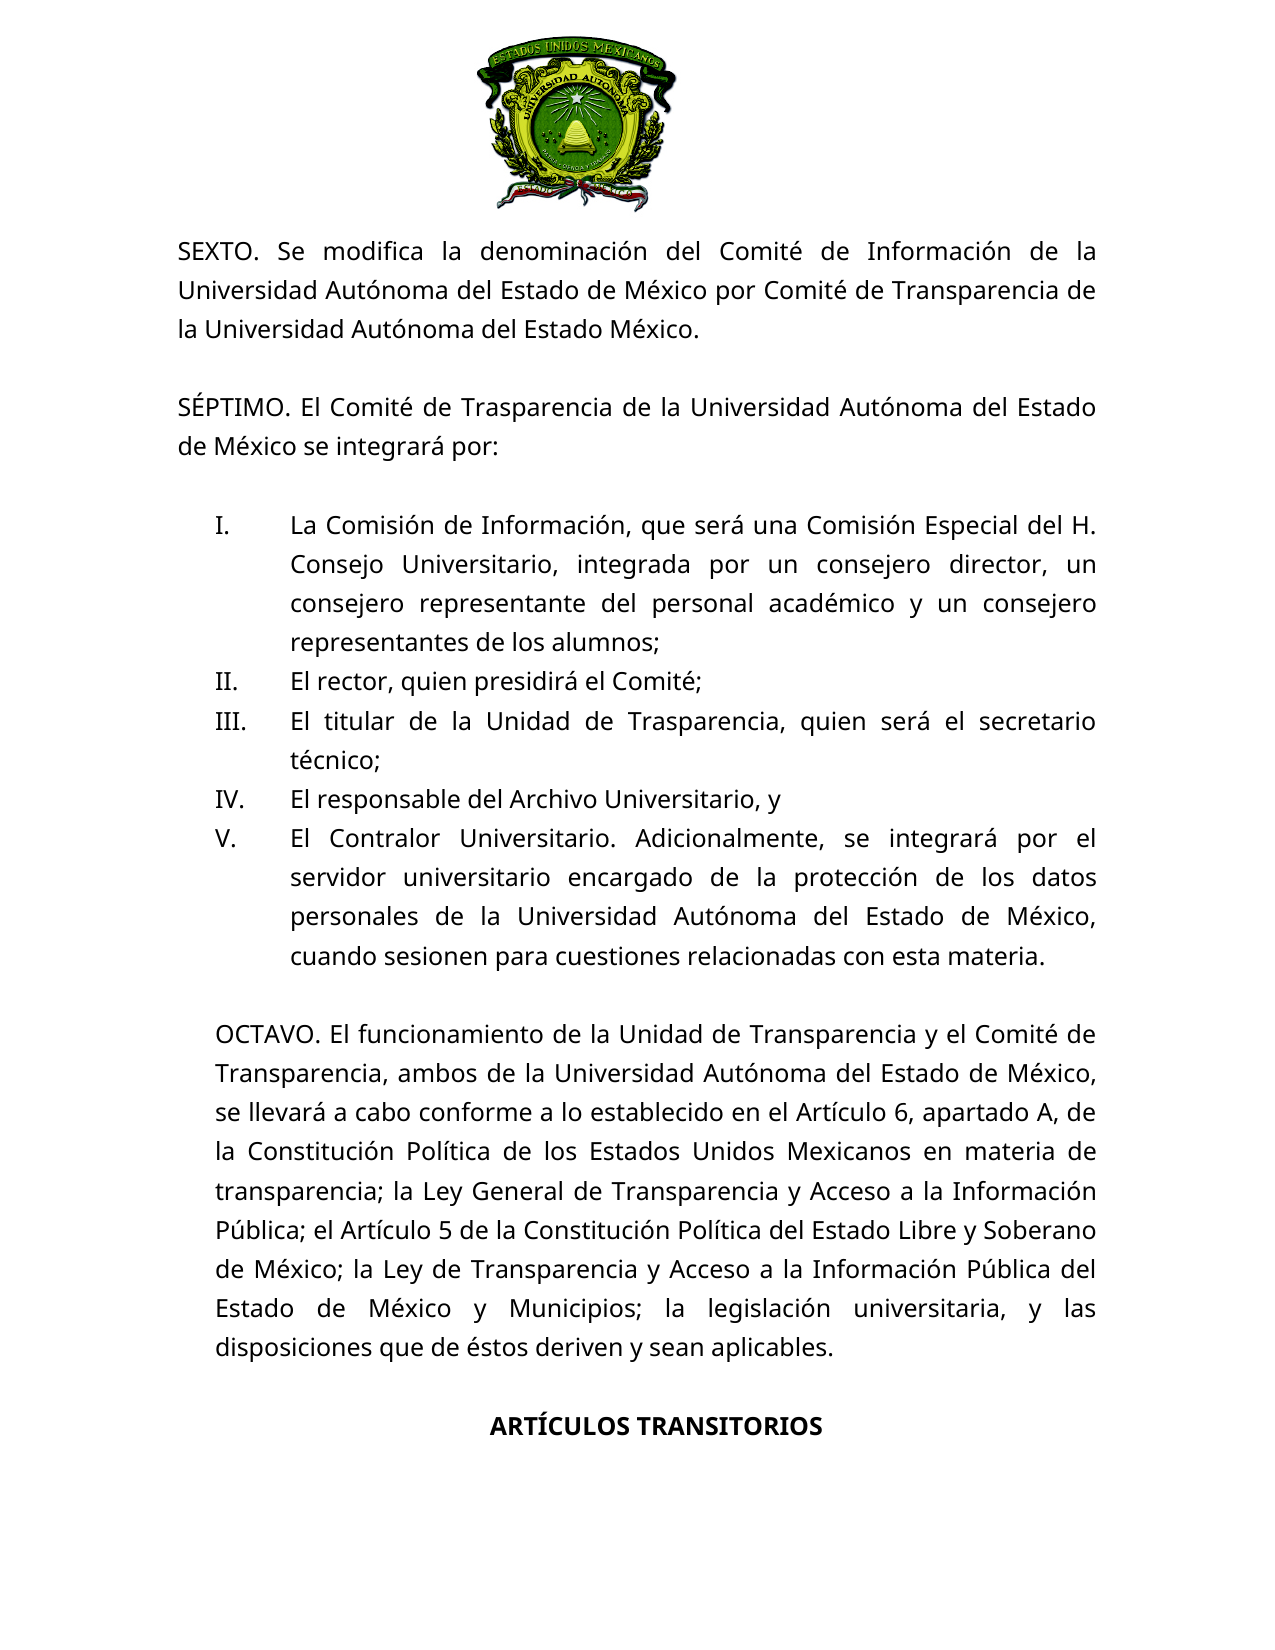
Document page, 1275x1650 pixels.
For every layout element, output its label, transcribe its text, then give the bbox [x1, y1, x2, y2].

text OCTAVO. El funcionamiento de la Unidad de Transparencia y el Comité de Transparencia, ambos de la Universidad Autónoma del Estado de México, se llevará a cabo conforme a lo establecido en el Artículo 6, apartado A, de la Constitución Política de los Estados Unidos Mexicanos en materia de transparencia; la Ley General de Transparencia y Acceso a la Información Pública; el Artículo 5 de la Constitución Política del Estado Libre y Soberano de México; la Ley de Transparencia y Acceso a la Información Pública del Estado de México y Municipios; la legislación universitaria, y las disposiciones que de éstos deriven y sean aplicables. [215, 1017, 1098, 1364]
list El Contralor Universitario. Adicionalmente, se integrará por el servidor universitario encargado de la protección de los datos personales de la Universidad Autónoma del Estado de México, cuando sesionen para cuestiones relacionadas con esta materia. [215, 821, 1098, 972]
list El responsable del Archivo Universitario, y [215, 782, 1098, 816]
picture [462, 16, 688, 232]
text SÉPTIMO. El Comité de Trasparencia de la Universidad Autónoma del Estado de México se integrará por: [177, 390, 1098, 463]
text ARTÍCULOS TRANSITORIOS [215, 1408, 1098, 1442]
list El rector, quien presidirá el Comité; [215, 664, 1098, 698]
text SEXTO. Se modifica la denominación del Comité de Información de la Universidad Autónoma del Estado de México por Comité de Transparencia de la Universidad Autónoma del Estado México. [177, 233, 1098, 346]
list El titular de la Unidad de Trasparencia, quien será el secretario técnico; [215, 703, 1098, 776]
list La Comisión de Información, que será una Comisión Especial del H. Consejo Universitario, integrada por un consejero director, un consejero representante del personal académico y un consejero representantes de los alumnos; [215, 507, 1098, 659]
